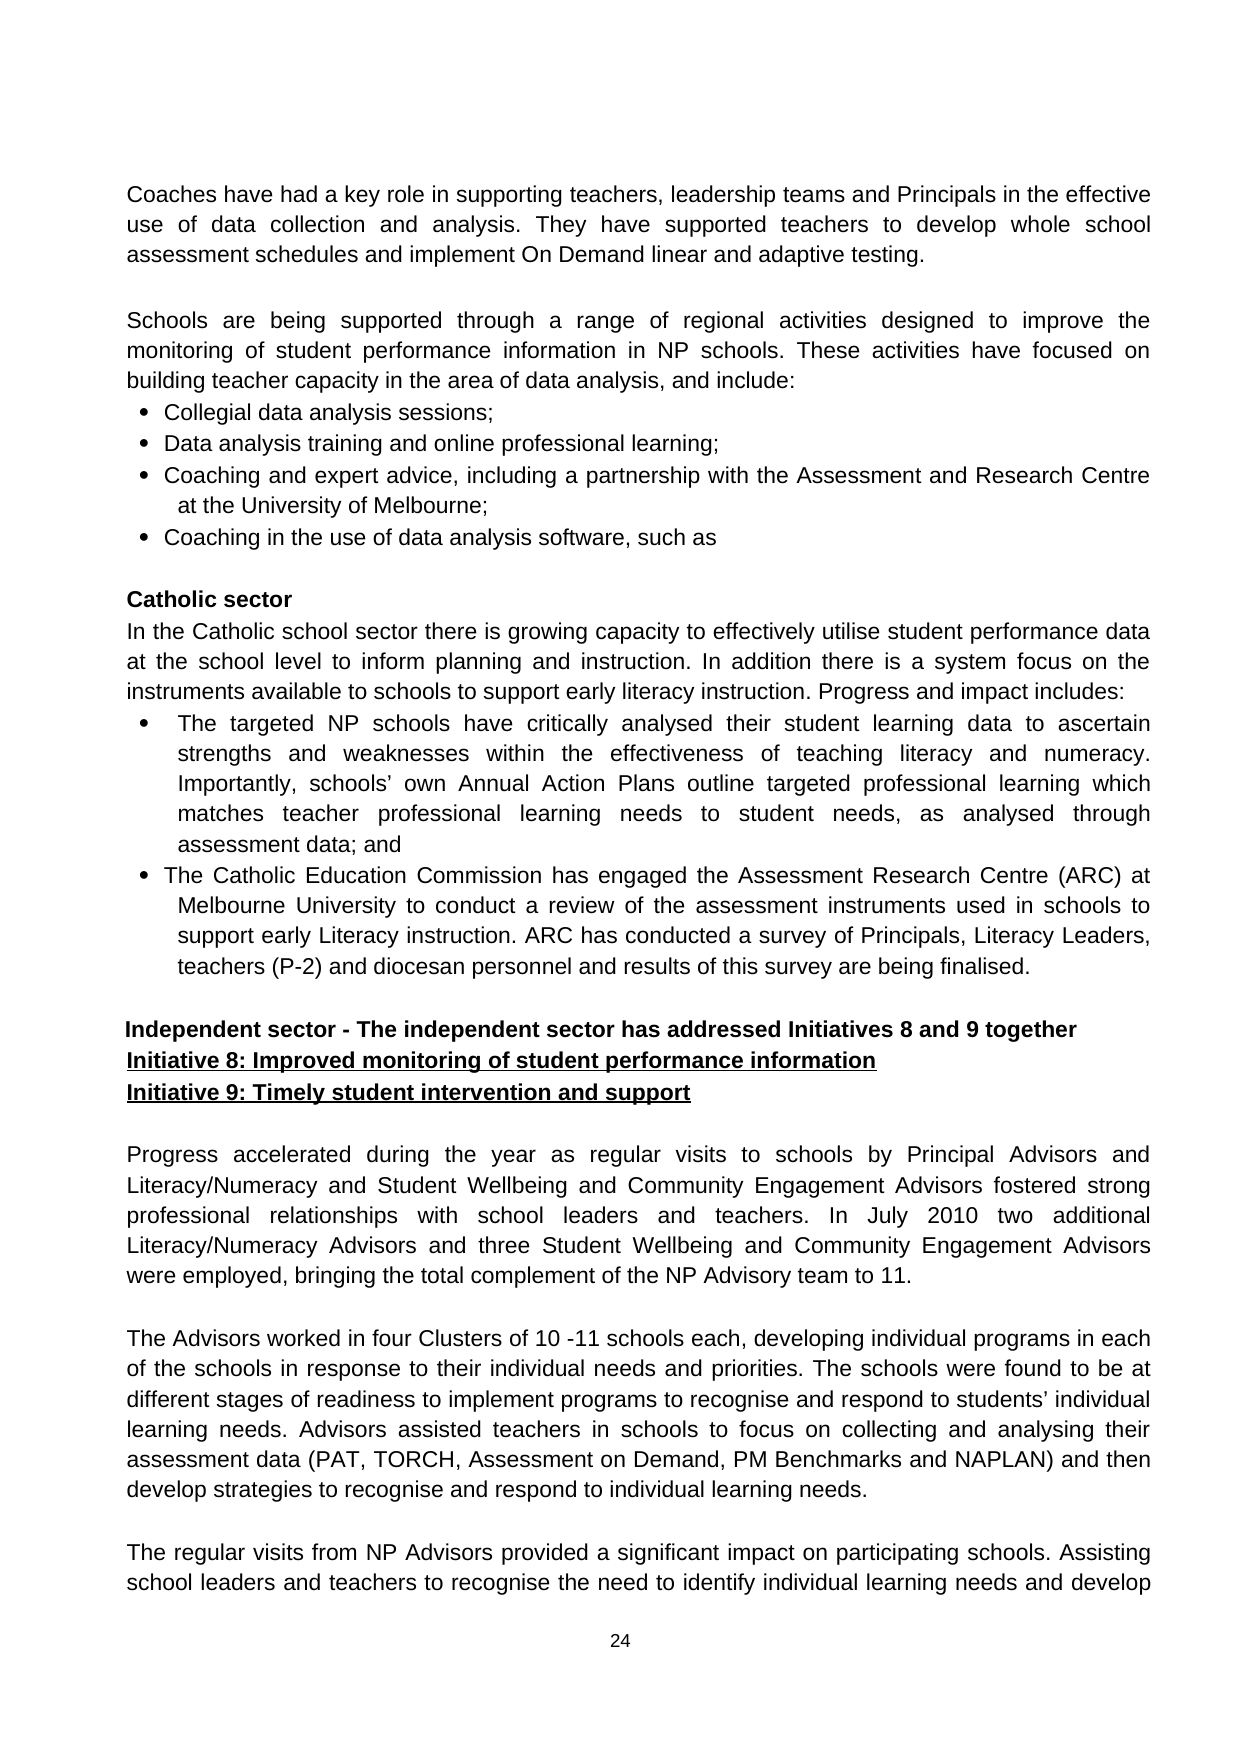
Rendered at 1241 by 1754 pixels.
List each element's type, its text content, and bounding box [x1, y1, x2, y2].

text The Advisors worked in four Clusters of 10 -11 schools each, developing individual programs in each of the schools in response to their individual needs and priorities. The schools were found to be at different stages of readiness to implement programs to recognise and respond to students’ individual learning needs. Advisors assisted teachers in schools to focus on collecting and analysing their assessment data (PAT, TORCH, Assessment on Demand, PM Benchmarks and NAPLAN) and then develop strategies to recognise and respond to individual learning needs. [126, 1325, 1152, 1503]
list Coaching in the use of data analysis software, such as the Student Performance Analyser tool; and [140, 523, 1152, 550]
list The targeted NP schools have critically analysed their student learning data to ascertain strengths and weaknesses within the effectiveness of teaching literacy and numeracy. Importantly, schools’ own Annual Action Plans outline targeted professional learning which matches teacher professional learning needs to student needs, as analysed through assessment data; and [140, 710, 1152, 857]
list The Catholic Education Commission has engaged the Assessment Research Centre (ARC) at Melbourne University to conduct a review of the assessment instruments used in schools to support early Literacy instruction. ARC has conducted a survey of Principals, Literacy Leaders, teachers (P-2) and diocesan personnel and results of this survey are being finalised. [140, 862, 1152, 979]
text Coaches have had a key role in supporting teachers, leadership teams and Principals in the effective use of data collection and analysis. They have supported teachers to develop whole school assessment schedules and implement On Demand linear and adaptive testing. [126, 181, 1152, 268]
text Initiative 8: Improved monitoring of student performance information [126, 1047, 1152, 1073]
text Initiative 9: Timely student intervention and support [126, 1078, 1152, 1105]
text Independent sector - The independent sector has addressed Initiatives 8 and 9 together [118, 1016, 1152, 1042]
list Collegial data analysis sessions; [140, 399, 1152, 425]
list Coaching and expert advice, including a partnership with the Assessment and Research Centre at the University of Melbourne; [140, 462, 1152, 518]
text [126, 1539, 1152, 1596]
text Catholic sector [126, 586, 1152, 613]
text Progress accelerated during the year as regular visits to schools by Principal Advisors and Literacy/Numeracy and Student Wellbeing and Community Engagement Advisors fostered strong professional relationships with school leaders and teachers. In July 2010 two additional Literacy/Numeracy Advisors and three Student Wellbeing and Community Engagement Advisors were employed, bringing the total complement of the NP Advisory team to 11. [126, 1141, 1152, 1289]
text Schools are being supported through a range of regional activities designed to improve the monitoring of student performance information in NP schools. These activities have focused on building teacher capacity in the area of data analysis, and include: [126, 307, 1152, 394]
list Data analysis training and online professional learning; [140, 430, 1152, 457]
text In the Catholic school sector there is growing capacity to effectively utilise student performance data at the school level to inform planning and instruction. In addition there is a system focus on the instruments available to schools to support early literacy instruction. Progress and impact includes: [126, 618, 1152, 705]
